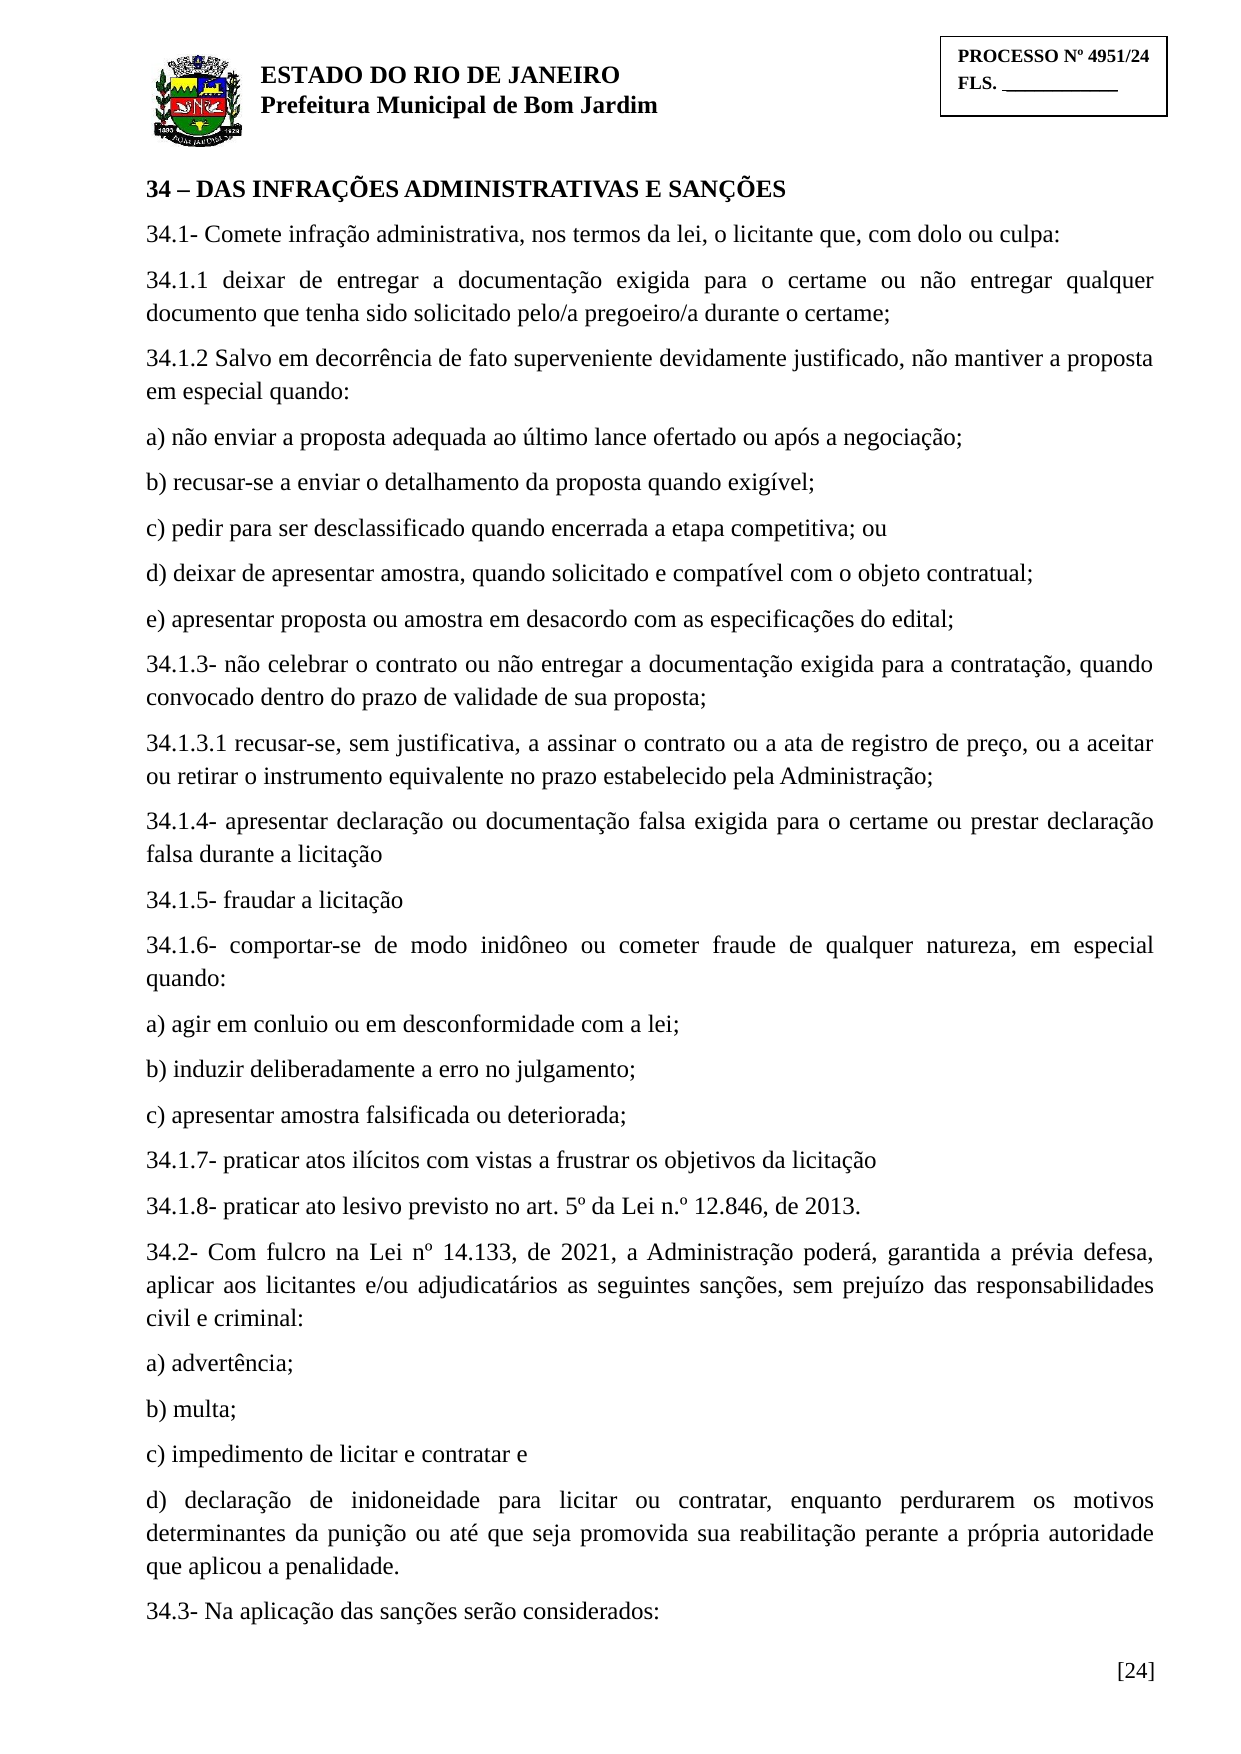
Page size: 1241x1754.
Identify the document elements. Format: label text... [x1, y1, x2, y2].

list e) apresentar proposta ou amostra em desacordo com as especificações do edital; [146, 604, 1155, 633]
list d) declaração de inidoneidade para licitar ou contratar, enquanto perdurarem os motivos determinantes da punição ou até que seja promovida sua reabilitação perante a própria autoridade que aplicou a penalidade. [146, 1485, 1155, 1579]
list c) pedir para ser desclassificado quando encerrada a etapa competitiva; ou [146, 513, 1155, 542]
list c) impedimento de licitar e contratar e [146, 1439, 1155, 1468]
list 34.1.7- praticar atos ilícitos com vistas a frustrar os objetivos da licitação [146, 1146, 1155, 1174]
list 34.1.4- apresentar declaração ou documentação falsa exigida para o certame ou prestar declaração falsa durante a licitação [146, 806, 1155, 868]
list c) apresentar amostra falsificada ou deteriorada; [146, 1100, 1155, 1129]
list b) recusar-se a enviar o detalhamento da proposta quando exigível; [146, 467, 1155, 496]
list 34.1.6- comportar-se de modo inidôneo ou cometer fraude de qualquer natureza, em especial quando: [146, 931, 1155, 992]
list a) não enviar a proposta adequada ao último lance ofertado ou após a negociação; [146, 422, 1155, 451]
list 34.1.8- praticar ato lesivo previsto no art. 5º da Lei n.º 12.846, de 2013. [146, 1191, 1155, 1220]
list 34.1.5- fraudar a licitação [146, 885, 1155, 914]
picture [151, 54, 243, 147]
list a) agir em conluio ou em desconformidade com a lei; [146, 1009, 1155, 1038]
list 34.1- Comete infração administrativa, nos termos da lei, o licitante que, com dolo ou culpa: [146, 219, 1155, 248]
list a) advertência; [146, 1348, 1155, 1377]
list 34.2- Com fulcro na Lei nº 14.133, de 2021, a Administração poderá, garantida a prévia defesa, aplicar aos licitantes e/ou adjudicatários as seguintes sanções, sem prejuízo das responsabilidades civil e criminal: [146, 1237, 1155, 1331]
list 34.1.3.1 recusar-se, sem justificativa, a assinar o contrato ou a ata de registro de preço, ou a aceitar ou retirar o instrumento equivalente no prazo estabelecido pela Administração; [146, 728, 1155, 790]
list b) multa; [146, 1394, 1155, 1422]
list b) induzir deliberadamente a erro no julgamento; [146, 1054, 1155, 1083]
list 34 – DAS INFRAÇÕES ADMINISTRATIVAS E SANÇÕES [146, 174, 1155, 202]
list 34.1.2 Salvo em decorrência de fato superveniente devidamente justificado, não mantiver a proposta em especial quando: [146, 343, 1155, 405]
list 34.3- Na aplicação das sanções serão considerados: [146, 1596, 1155, 1625]
list 34.1.1 deixar de entregar a documentação exigida para o certame ou não entregar qualquer documento que tenha sido solicitado pelo/a pregoeiro/a durante o certame; [146, 265, 1155, 326]
list 34.1.3- não celebrar o contrato ou não entregar a documentação exigida para a contratação, quando convocado dentro do prazo de validade de sua proposta; [146, 649, 1155, 711]
list d) deixar de apresentar amostra, quando solicitado e compatível com o objeto contratual; [146, 558, 1155, 587]
